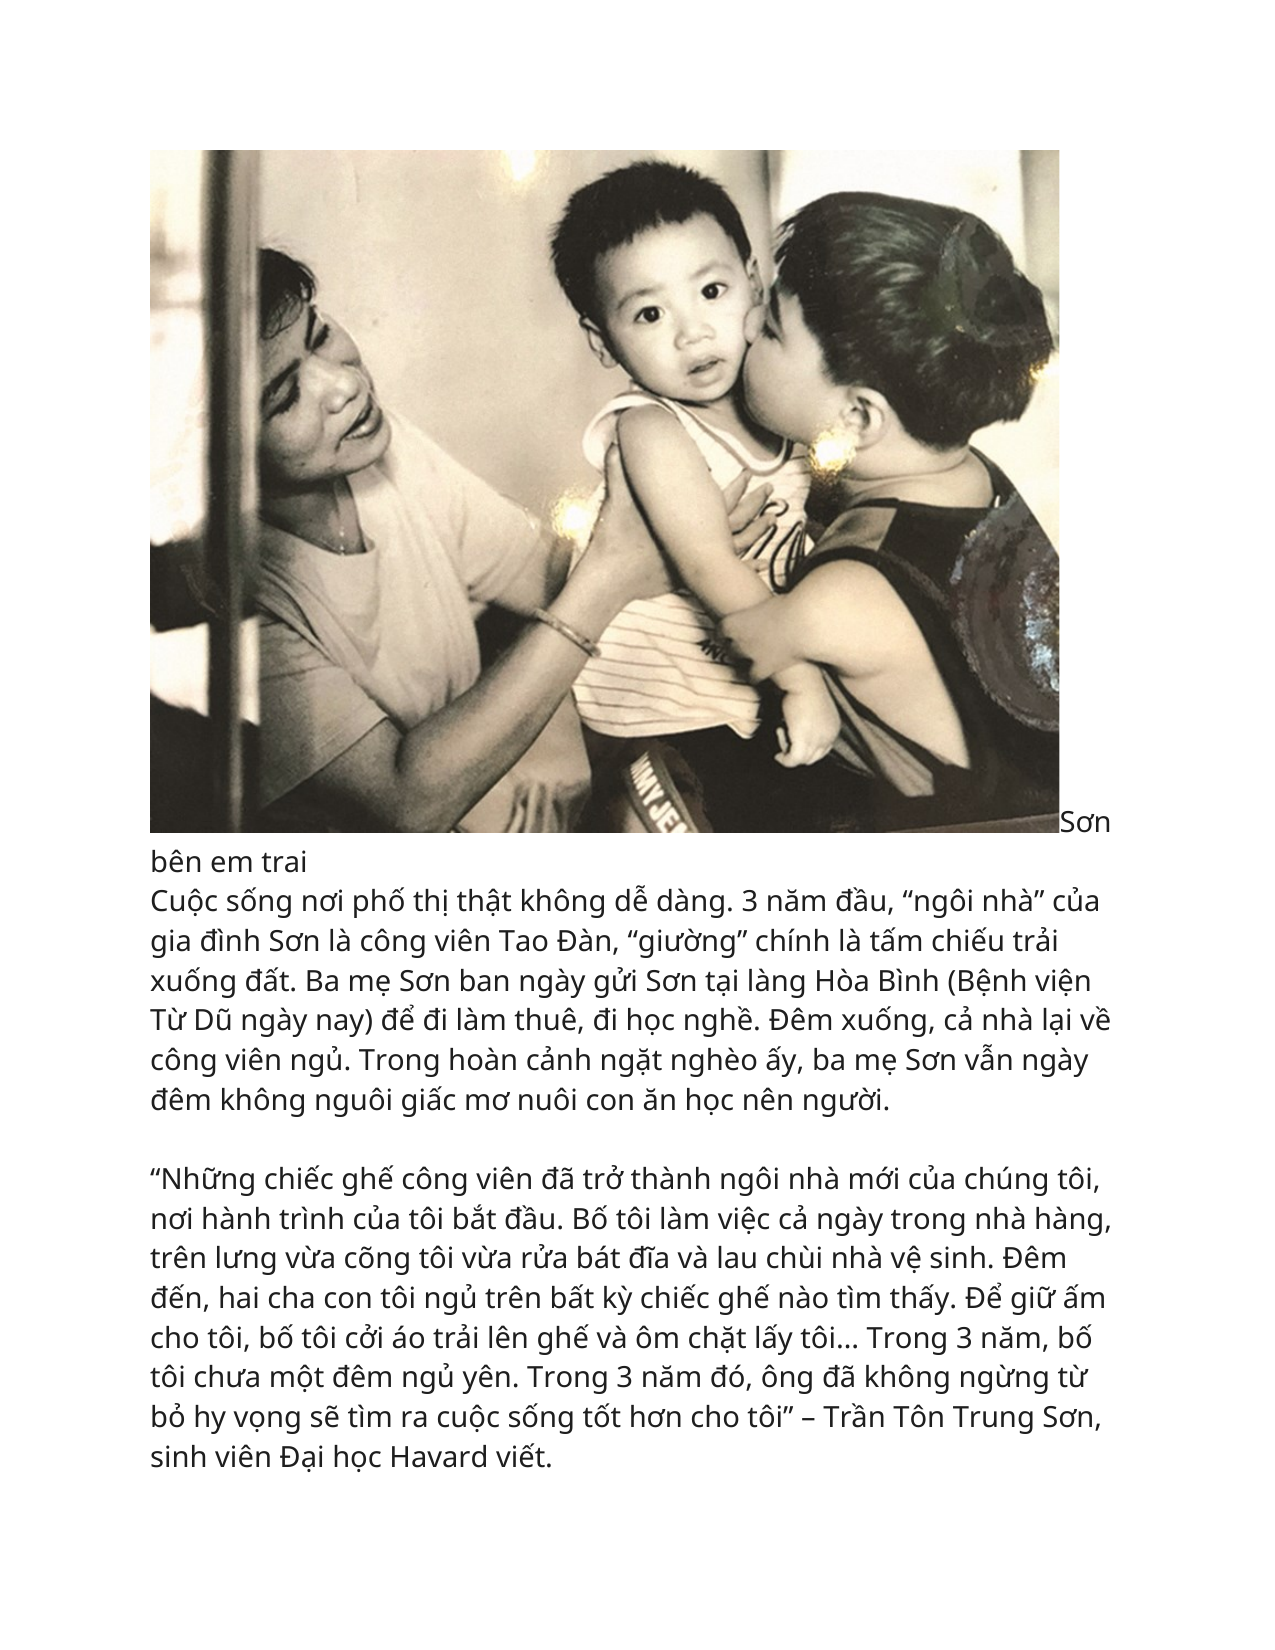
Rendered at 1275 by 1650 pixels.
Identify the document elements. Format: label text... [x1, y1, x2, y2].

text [150, 881, 1125, 1476]
picture [150, 150, 1060, 833]
